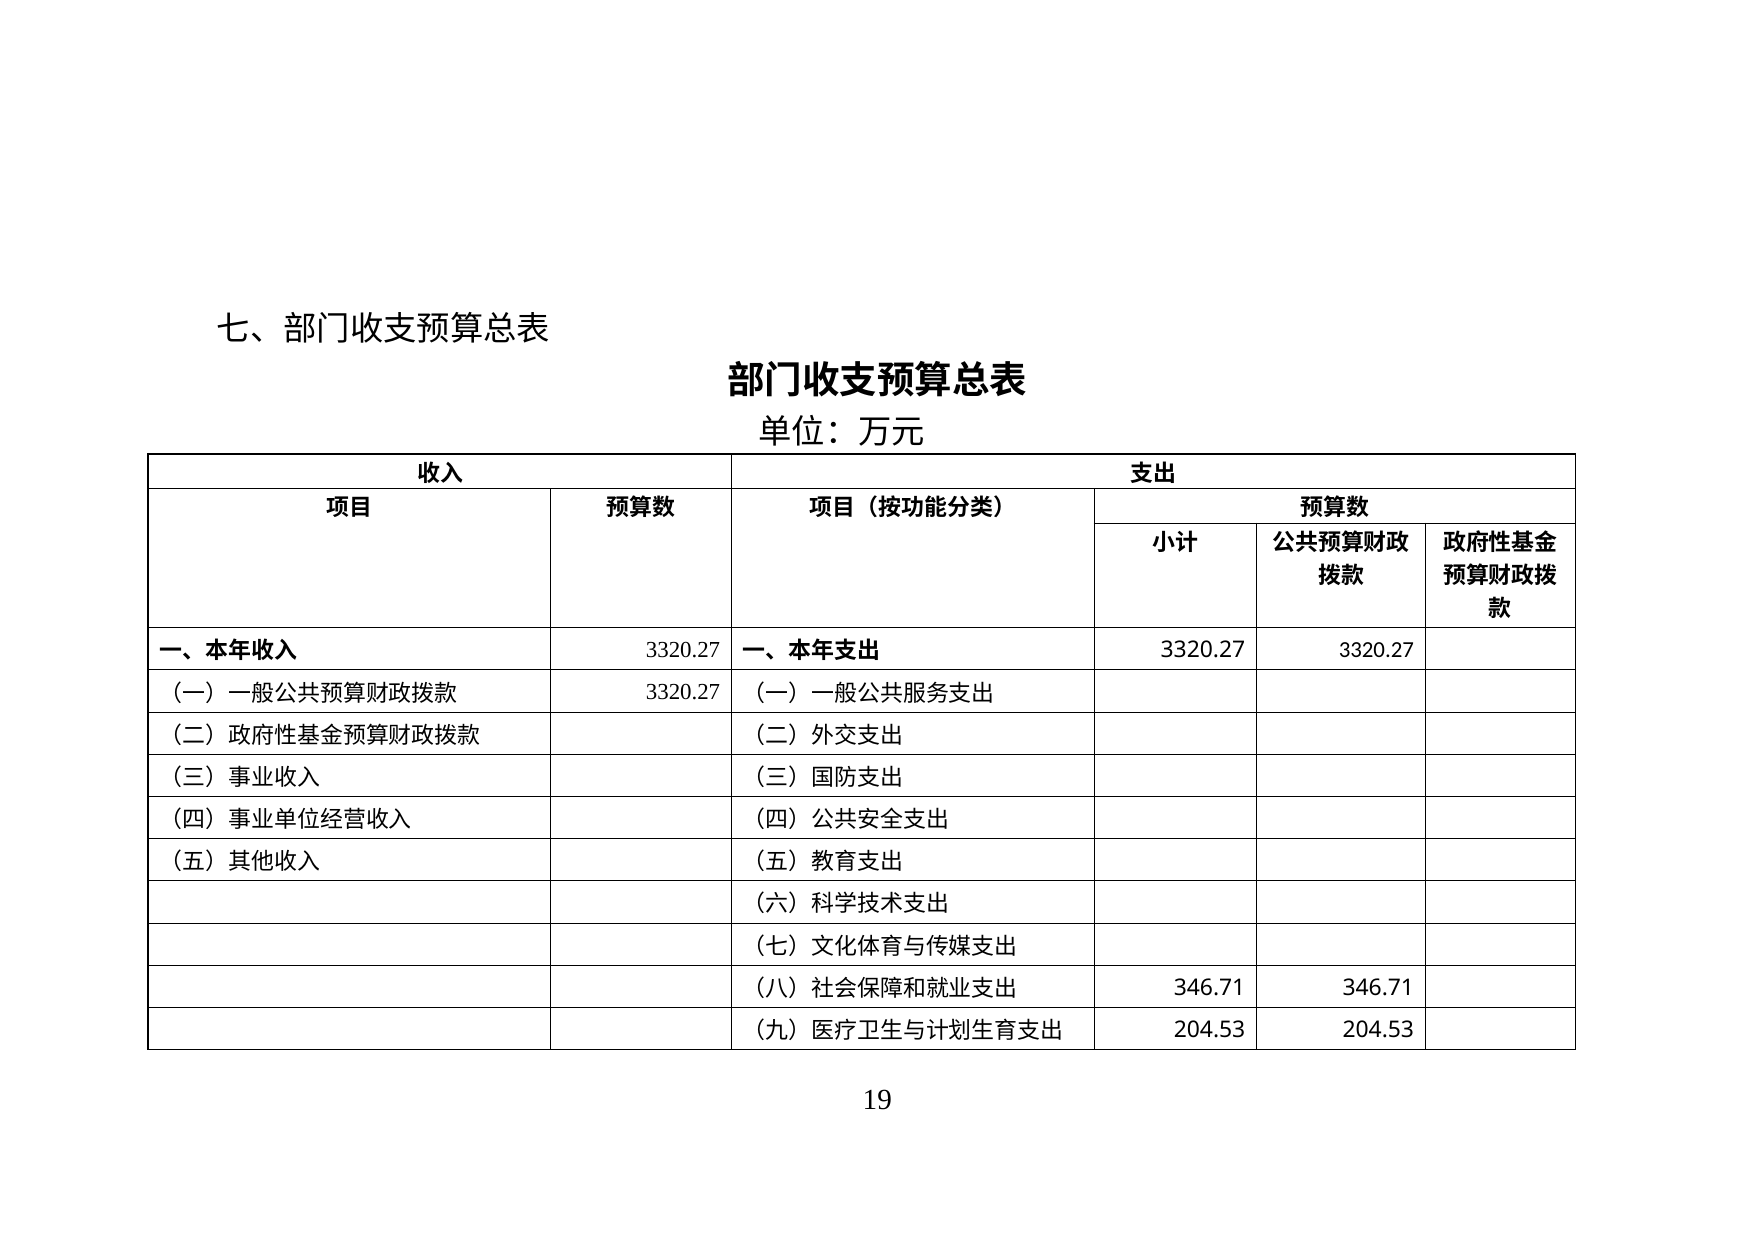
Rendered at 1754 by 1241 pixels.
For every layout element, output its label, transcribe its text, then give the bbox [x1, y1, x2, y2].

table_cell [551, 839, 731, 880]
table_cell （四）公共安全支出 [732, 797, 1094, 838]
table_header 支出 [732, 455, 1575, 488]
table_cell 3320.27 [1095, 628, 1256, 669]
table_cell 3320.27 [551, 670, 731, 712]
table_cell （三）国防支出 [732, 755, 1094, 796]
table_cell （二）政府性基金预算财政拨款 [149, 713, 550, 754]
table_cell （一）一般公共服务支出 [732, 670, 1094, 712]
table_header 收入 [149, 455, 731, 488]
table_cell 政府性基金预算财政拨款 [1426, 524, 1575, 627]
table_cell [1426, 670, 1575, 712]
table_cell （八）社会保障和就业支出 [732, 966, 1094, 1007]
table_cell 3320.27 [1257, 628, 1425, 669]
table_cell 一、本年支出 [732, 628, 1094, 669]
table_cell [1257, 755, 1425, 796]
table_cell [1257, 839, 1425, 880]
table_cell [1426, 881, 1575, 922]
table_cell [149, 924, 550, 965]
table_cell 项目 [149, 489, 550, 627]
table_cell （三）事业收入 [149, 755, 550, 796]
table_cell 项目（按功能分类） [732, 489, 1094, 627]
table_cell [1257, 670, 1425, 712]
table_cell [1095, 713, 1256, 754]
table_cell [1426, 628, 1575, 669]
table_cell [551, 924, 731, 965]
table_cell [1095, 924, 1256, 965]
table_cell （九）医疗卫生与计划生育支出 [732, 1008, 1094, 1049]
table_cell [1095, 670, 1256, 712]
table_cell [1426, 1008, 1575, 1049]
table_cell （七）文化体育与传媒支出 [732, 924, 1094, 965]
table_cell （二）外交支出 [732, 713, 1094, 754]
table_cell （一）一般公共预算财政拨款 [149, 670, 550, 712]
text 七、部门收支预算总表 [150, 302, 1604, 350]
table_cell [551, 881, 731, 922]
table_cell [149, 881, 550, 922]
table_cell [1426, 755, 1575, 796]
table_cell [1426, 713, 1575, 754]
table_cell [149, 966, 550, 1007]
table_cell 预算数 [551, 489, 731, 627]
table_cell 一、本年收入 [149, 628, 550, 669]
table_cell 204.53 [1095, 1008, 1256, 1049]
table_cell [1095, 881, 1256, 922]
table_cell （六）科学技术支出 [732, 881, 1094, 922]
table_cell [1257, 924, 1425, 965]
text 部门收支预算总表 [150, 350, 1604, 405]
table_cell [551, 966, 731, 1007]
table_cell [1095, 839, 1256, 880]
table_cell （五）教育支出 [732, 839, 1094, 880]
table_cell [551, 755, 731, 796]
text 单位：万元 [150, 405, 1604, 453]
table_cell 小计 [1095, 524, 1256, 627]
table_cell 204.53 [1257, 1008, 1425, 1049]
table_cell [1257, 797, 1425, 838]
table_cell 预算数 [1095, 489, 1575, 522]
table_cell [1426, 839, 1575, 880]
table_cell [551, 713, 731, 754]
table_cell 3320.27 [551, 628, 731, 669]
table_cell [1426, 966, 1575, 1007]
table_cell [551, 1008, 731, 1049]
table_cell [1257, 881, 1425, 922]
table_cell 公共预算财政拨款 [1257, 524, 1425, 627]
table_cell [149, 1008, 550, 1049]
table_cell [1257, 713, 1425, 754]
table_cell 346.71 [1095, 966, 1256, 1007]
table_cell [551, 797, 731, 838]
table_cell [1095, 755, 1256, 796]
table_cell （五）其他收入 [149, 839, 550, 880]
table_cell 346.71 [1257, 966, 1425, 1007]
table_cell [1426, 924, 1575, 965]
table_cell [1095, 797, 1256, 838]
table_cell （四）事业单位经营收入 [149, 797, 550, 838]
table_cell [1426, 797, 1575, 838]
